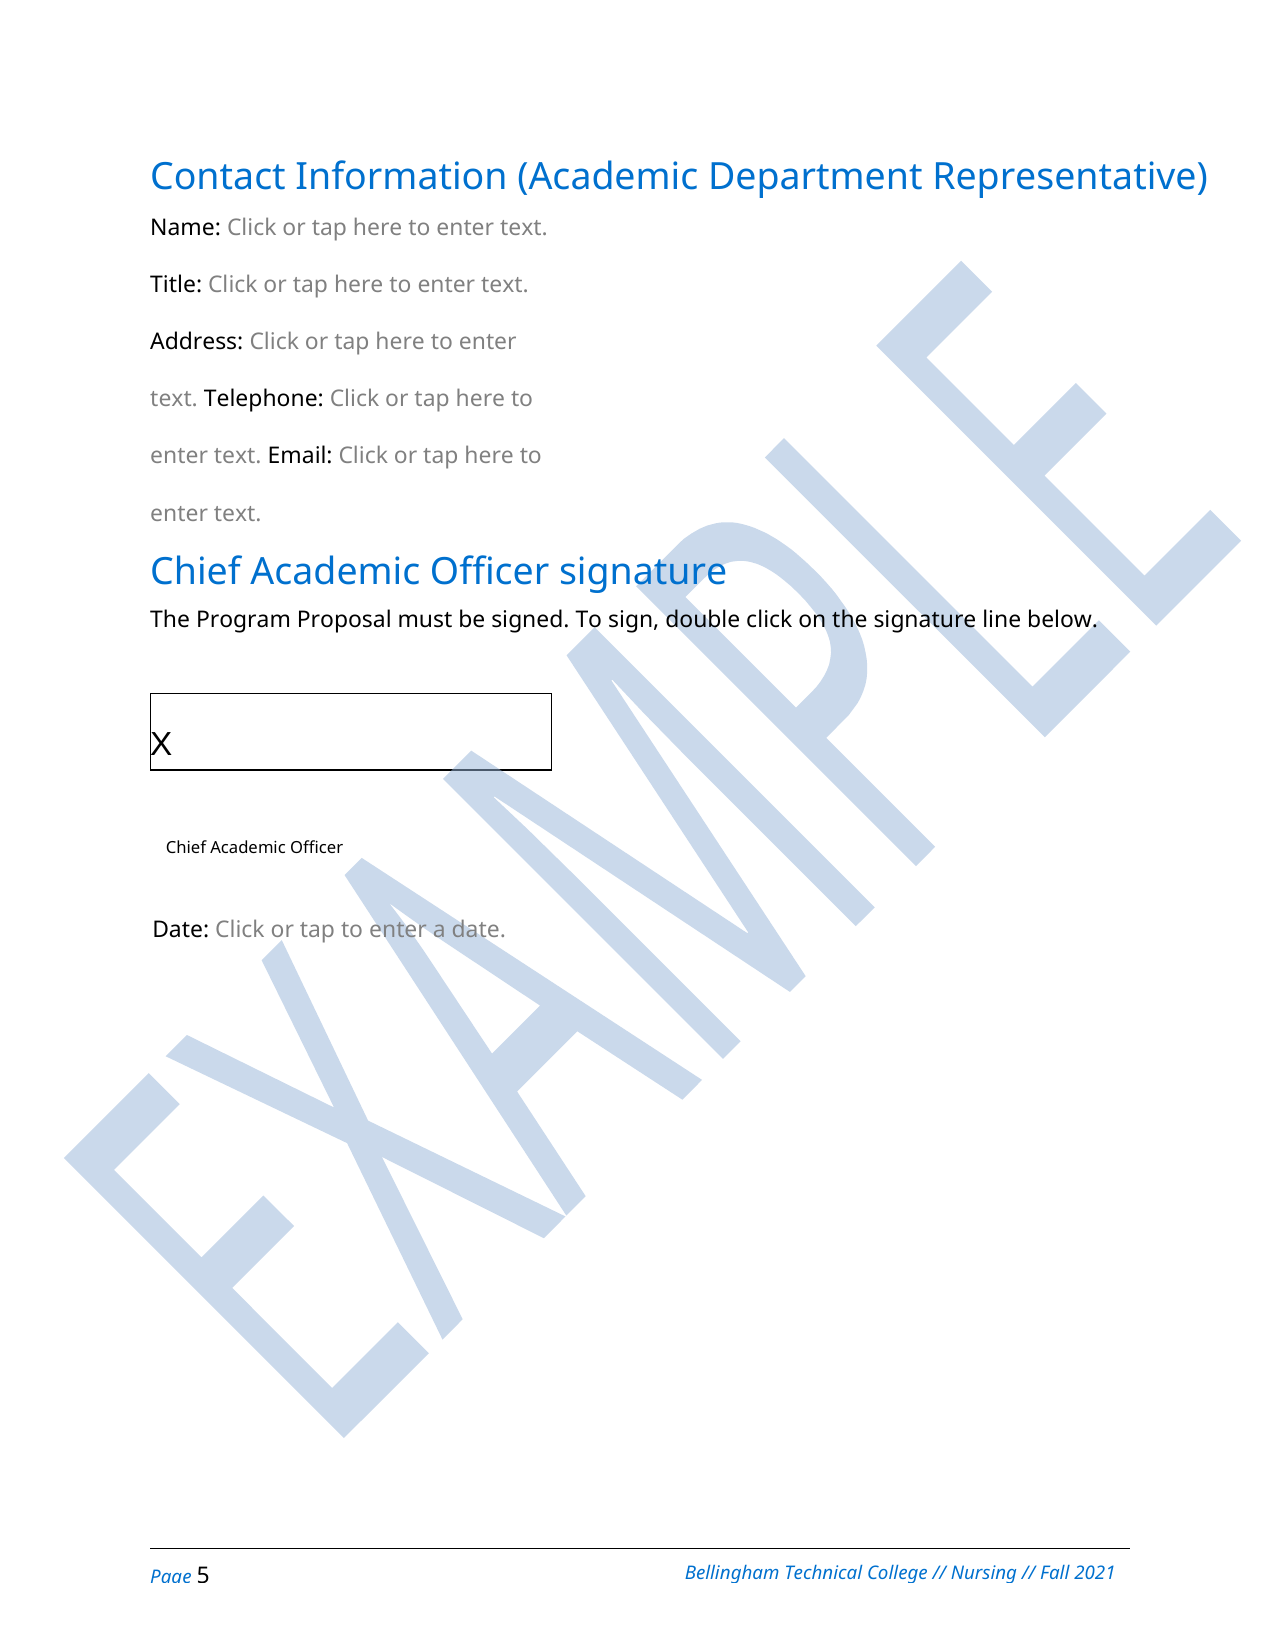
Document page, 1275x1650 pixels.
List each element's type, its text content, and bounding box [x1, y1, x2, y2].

text Date: Click or tap to enter a date. [152, 913, 1214, 944]
subtitle Contact Information (Academic Department Representative) [150, 149, 1214, 200]
text Chief Academic Officer [166, 835, 1214, 858]
text Name: Click or tap here to enter text. Title: Click or tap here to enter text. Address: Click or tap here to enter text. Telephone: Click or tap here to enter text. Email: Click or tap here to enter text. [150, 211, 551, 528]
subtitle Chief Academic Officer signature [150, 554, 1214, 592]
text The Program Proposal must be signed. To sign, double click on the signature line below. [150, 603, 1214, 634]
